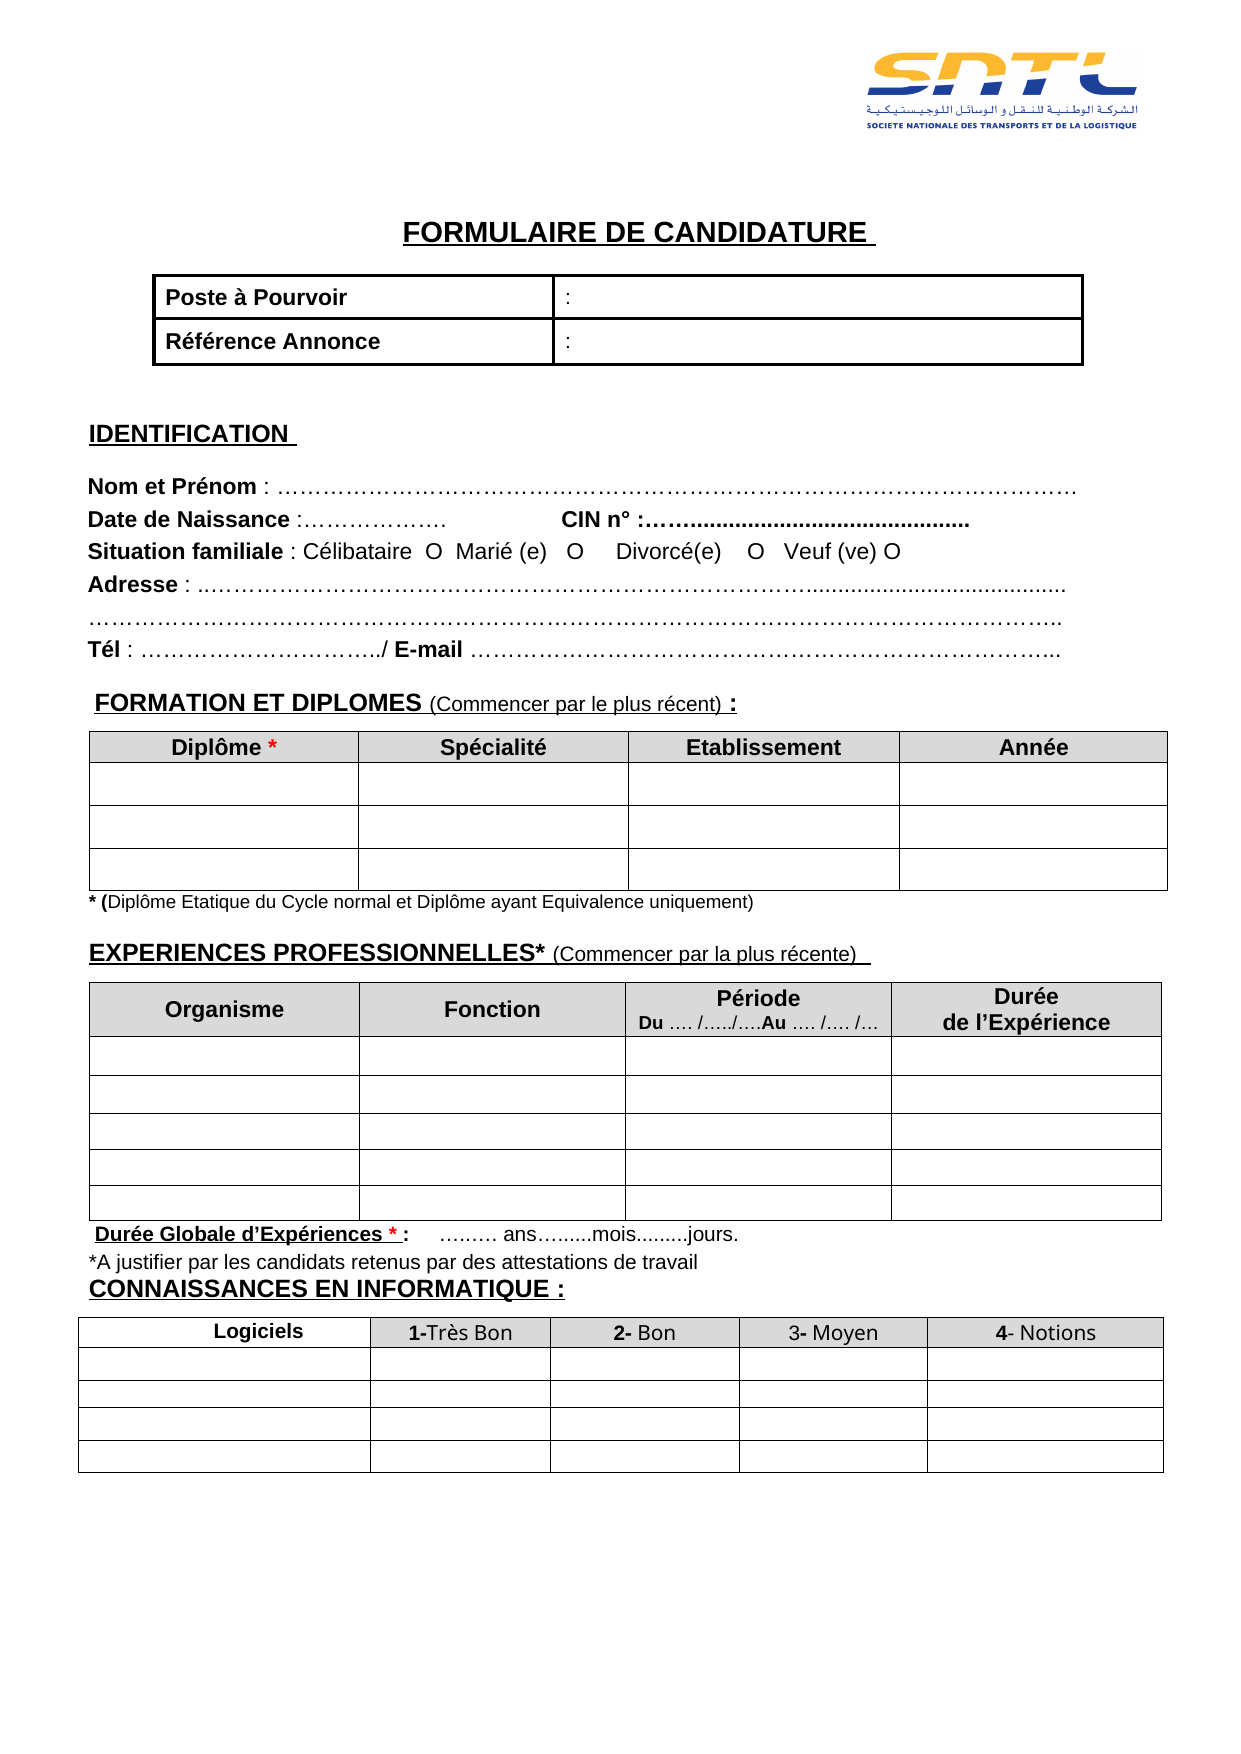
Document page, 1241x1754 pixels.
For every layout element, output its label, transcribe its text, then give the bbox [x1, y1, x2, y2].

table_cell [740, 1381, 927, 1407]
table_cell [629, 849, 899, 890]
table_cell [626, 1037, 891, 1075]
table_cell [90, 1186, 359, 1220]
text Nom et Prénom : …………………………………………………………………………………………… [87, 473, 1099, 499]
table_cell Référence Annonce [156, 320, 552, 362]
table_cell [79, 1381, 370, 1407]
table_cell [626, 1150, 891, 1184]
table_cell [79, 1441, 370, 1472]
table_cell [740, 1441, 927, 1472]
table_cell [626, 1114, 891, 1149]
table_header Fonction [360, 983, 625, 1036]
table_cell [892, 1114, 1161, 1149]
table_header 2- Bon [551, 1318, 739, 1347]
table_cell [371, 1408, 550, 1440]
table_cell [900, 806, 1167, 847]
table_header Organisme [90, 983, 359, 1036]
table_cell [928, 1381, 1163, 1407]
text FORMATION ET DIPLOMES (Commencer par le plus récent) : [88, 687, 1181, 716]
table_cell [928, 1348, 1163, 1380]
table_cell [360, 1114, 625, 1149]
table_header Logiciels [79, 1318, 370, 1347]
table_cell [551, 1441, 739, 1472]
table_cell [740, 1348, 927, 1380]
table_cell [551, 1348, 739, 1380]
table_cell [551, 1381, 739, 1407]
table_cell [90, 1150, 359, 1184]
table_cell [90, 1076, 359, 1113]
table_cell [90, 1037, 359, 1075]
table_header Période Du …. /…../….Au …. /…. /… [626, 983, 891, 1036]
table_cell [892, 1076, 1161, 1113]
table_cell [371, 1441, 550, 1472]
text FORMULAIRE DE CANDIDATURE [89, 215, 1181, 248]
table_cell [892, 1150, 1161, 1184]
table_header 4- Notions [928, 1318, 1163, 1347]
table_cell [359, 849, 628, 890]
table_cell [892, 1186, 1161, 1220]
table_header : [555, 277, 1081, 317]
table_cell [360, 1076, 625, 1113]
table_cell [900, 763, 1167, 804]
table_cell [629, 806, 899, 847]
table_cell [740, 1408, 927, 1440]
text ……………………………………………………………………………………………………………….. [87, 603, 1171, 630]
table_header Année [900, 732, 1167, 762]
table_cell [360, 1186, 625, 1220]
table_header Spécialité [359, 732, 628, 762]
text * (Diplôme Etatique du Cycle normal et Diplôme ayant Equivalence uniquement) [88, 891, 1156, 913]
text Date de Naissance :………………. CIN n° :……............................................ [87, 506, 1171, 532]
table_cell [90, 1114, 359, 1149]
table_cell [90, 806, 358, 847]
table_cell [371, 1381, 550, 1407]
table_header Etablissement [629, 732, 899, 762]
table_header Diplôme * [90, 732, 358, 762]
table_header 3- Moyen [740, 1318, 927, 1347]
table_cell [892, 1037, 1161, 1075]
text Situation familiale : Célibataire O Marié (e) O Divorcé(e) O Veuf (ve) O [87, 538, 1099, 565]
table_cell [928, 1408, 1163, 1440]
text *A justifier par les candidats retenus par des attestations de travail [88, 1249, 1156, 1273]
table_cell [626, 1186, 891, 1220]
text Adresse : ..……………………………………………………………………......................................... [87, 571, 1171, 597]
table_cell [79, 1408, 370, 1440]
text CONNAISSANCES EN INFORMATIQUE : [88, 1273, 1181, 1302]
table_cell [360, 1037, 625, 1075]
table_cell [928, 1441, 1163, 1472]
table_header 1-Très Bon [371, 1318, 550, 1347]
table_cell [90, 849, 358, 890]
table_cell [371, 1348, 550, 1380]
table_cell [359, 763, 628, 804]
table_header Durée de l’Expérience [892, 983, 1161, 1036]
text IDENTIFICATION [89, 419, 1181, 448]
table_cell [79, 1348, 370, 1380]
table_cell : [555, 320, 1081, 362]
table_cell [626, 1076, 891, 1113]
text EXPERIENCES PROFESSIONNELLES* (Commencer par la plus récente) [88, 938, 1181, 967]
table_cell [551, 1408, 739, 1440]
table_cell [900, 849, 1167, 890]
table_cell [629, 763, 899, 804]
table_cell [360, 1150, 625, 1184]
text Tél : …………………………../ E-mail …………………………………………………………………... [87, 636, 1175, 662]
text Durée Globale d’Expériences * : …..…. ans…......mois.........jours. [89, 1221, 1181, 1245]
table_header Poste à Pourvoir [156, 277, 552, 317]
table_cell [90, 763, 358, 804]
table_cell [359, 806, 628, 847]
